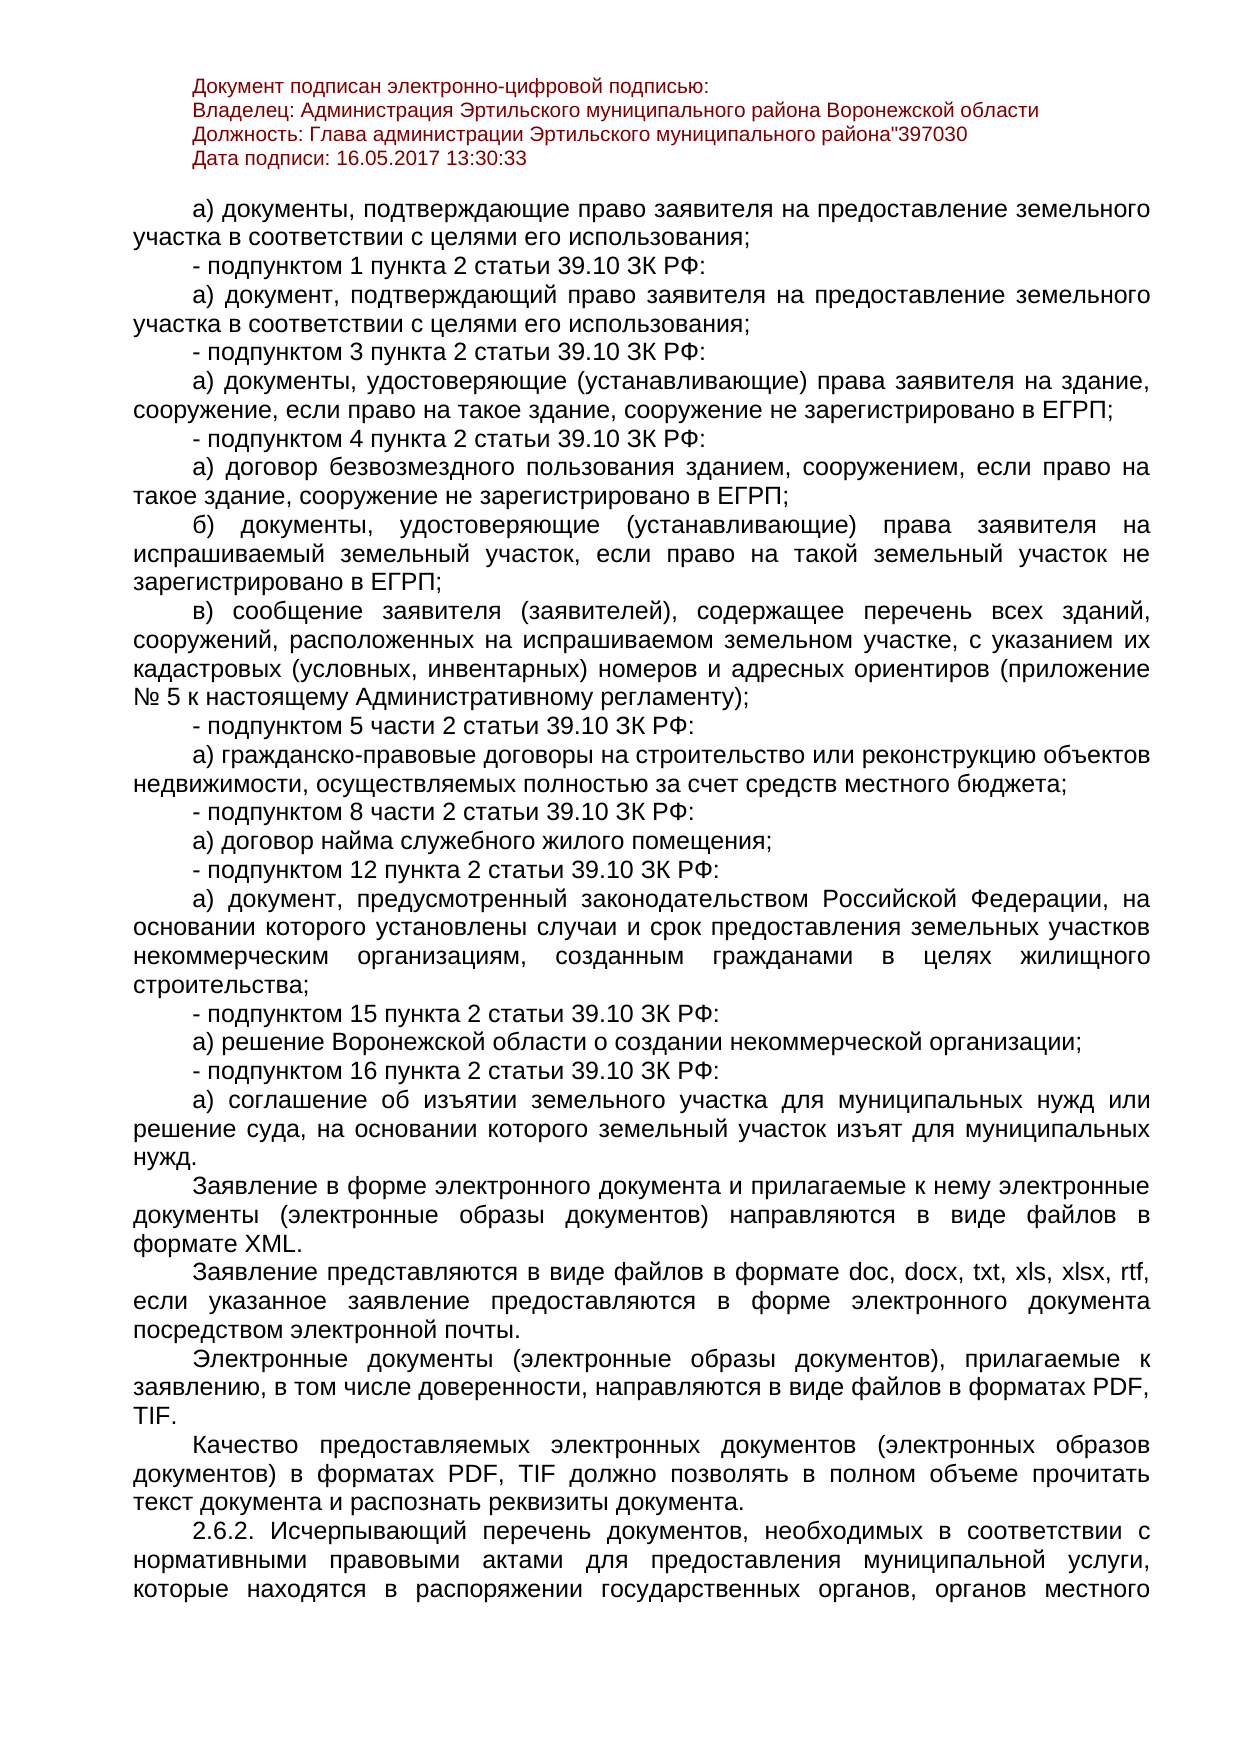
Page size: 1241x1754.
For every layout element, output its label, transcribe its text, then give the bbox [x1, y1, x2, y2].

text - подпунктом 4 пункта 2 статьи 39.10 ЗК РФ: [133, 424, 1152, 452]
text а) договор найма служебного жилого помещения; [133, 826, 1152, 855]
text а) документ, предусмотренный законодательством Российской Федерации, на основании которого установлены случаи и срок предоставления земельных участков некоммерческим организациям, созданным гражданами в целях жилищного строительства; [133, 884, 1152, 999]
text Заявление в форме электронного документа и прилагаемые к нему электронные документы (электронные образы документов) направляются в виде файлов в формате XML. [133, 1171, 1152, 1257]
text - подпунктом 3 пункта 2 статьи 39.10 ЗК РФ: [133, 337, 1152, 366]
text Электронные документы (электронные образы документов), прилагаемые к заявлению, в том числе доверенности, направляются в виде файлов в форматах PDF, TIF. [133, 1344, 1152, 1430]
text - подпунктом 16 пункта 2 статьи 39.10 ЗК РФ: [133, 1056, 1152, 1085]
text а) документ, подтверждающий право заявителя на предоставление земельного участка в соответствии с целями его использования; [133, 280, 1152, 337]
text а) гражданско-правовые договоры на строительство или реконструкцию объектов недвижимости, осуществляемых полностью за счет средств местного бюджета; [133, 740, 1152, 797]
text - подпунктом 8 части 2 статьи 39.10 ЗК РФ: [133, 797, 1152, 826]
text б) документы, удостоверяющие (устанавливающие) права заявителя на испрашиваемый земельный участок, если право на такой земельный участок не зарегистрировано в ЕГРП; [133, 510, 1152, 596]
text а) решение Воронежской области о создании некоммерческой организации; [133, 1027, 1152, 1056]
text в) сообщение заявителя (заявителей), содержащее перечень всех зданий, сооружений, расположенных на испрашиваемом земельном участке, с указанием их кадастровых (условных, инвентарных) номеров и адресных ориентиров (приложение № 5 к настоящему Административному регламенту); [133, 596, 1152, 711]
text - подпунктом 5 части 2 статьи 39.10 ЗК РФ: [133, 711, 1152, 740]
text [133, 1516, 1152, 1602]
text а) соглашение об изъятии земельного участка для муниципальных нужд или решение суда, на основании которого земельный участок изъят для муниципальных нужд. [133, 1085, 1152, 1171]
text - подпунктом 1 пункта 2 статьи 39.10 ЗК РФ: [133, 251, 1152, 280]
text а) договор безвозмездного пользования зданием, сооружением, если право на такое здание, сооружение не зарегистрировано в ЕГРП; [133, 452, 1152, 510]
text а) документы, подтверждающие право заявителя на предоставление земельного участка в соответствии с целями его использования; [133, 194, 1152, 251]
text - подпунктом 12 пункта 2 статьи 39.10 ЗК РФ: [133, 855, 1152, 884]
text а) документы, удостоверяющие (устанавливающие) права заявителя на здание, сооружение, если право на такое здание, сооружение не зарегистрировано в ЕГРП; [133, 366, 1152, 424]
text Качество предоставляемых электронных документов (электронных образов документов) в форматах PDF, TIF должно позволять в полном объеме прочитать текст документа и распознать реквизиты документа. [133, 1430, 1152, 1516]
text - подпунктом 15 пункта 2 статьи 39.10 ЗК РФ: [133, 999, 1152, 1027]
text Заявление представляются в виде файлов в формате doc, docx, txt, xls, xlsx, rtf, если указанное заявление предоставляются в форме электронного документа посредством электронной почты. [133, 1257, 1152, 1344]
